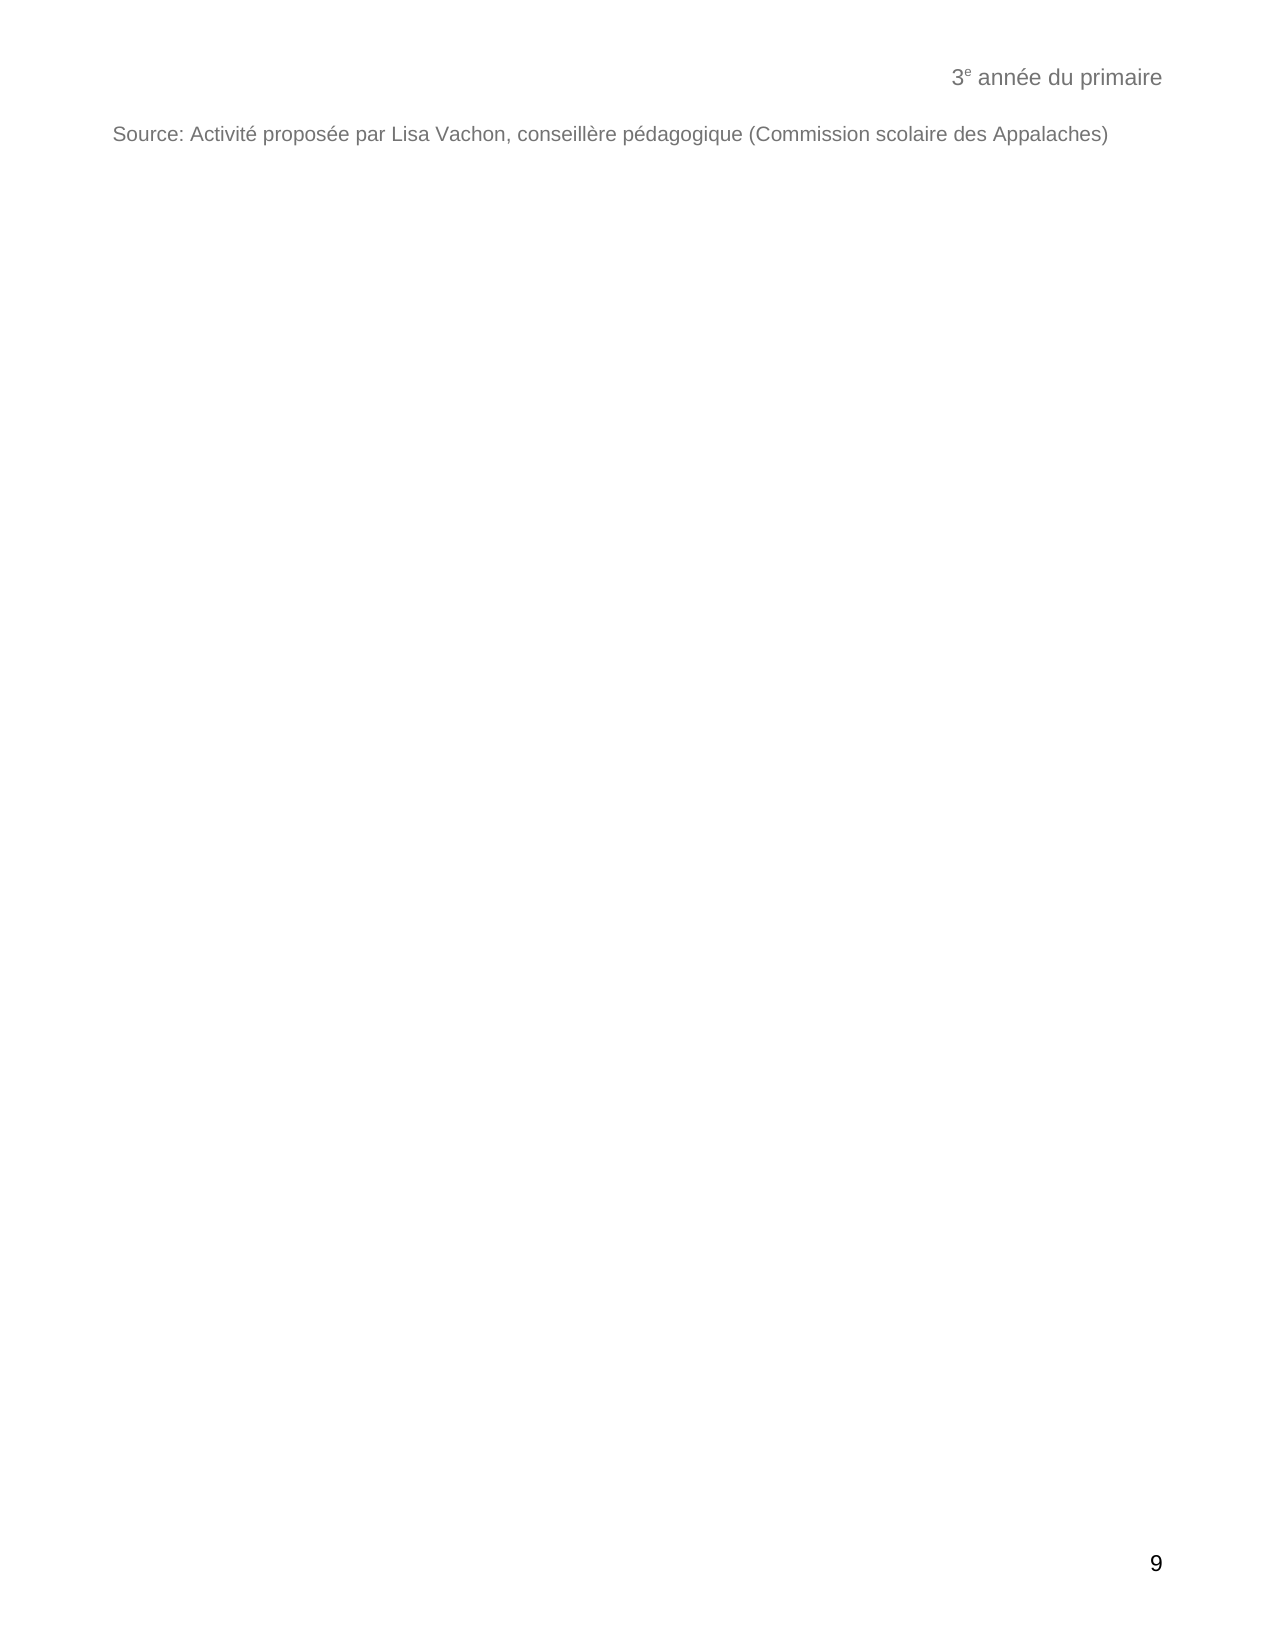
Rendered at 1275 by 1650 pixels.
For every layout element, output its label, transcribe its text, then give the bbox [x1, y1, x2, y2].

text Source: Activité proposée par Lisa Vachon, conseillère pédagogique (Commission scolaire des Appalaches) [112, 122, 1162, 146]
